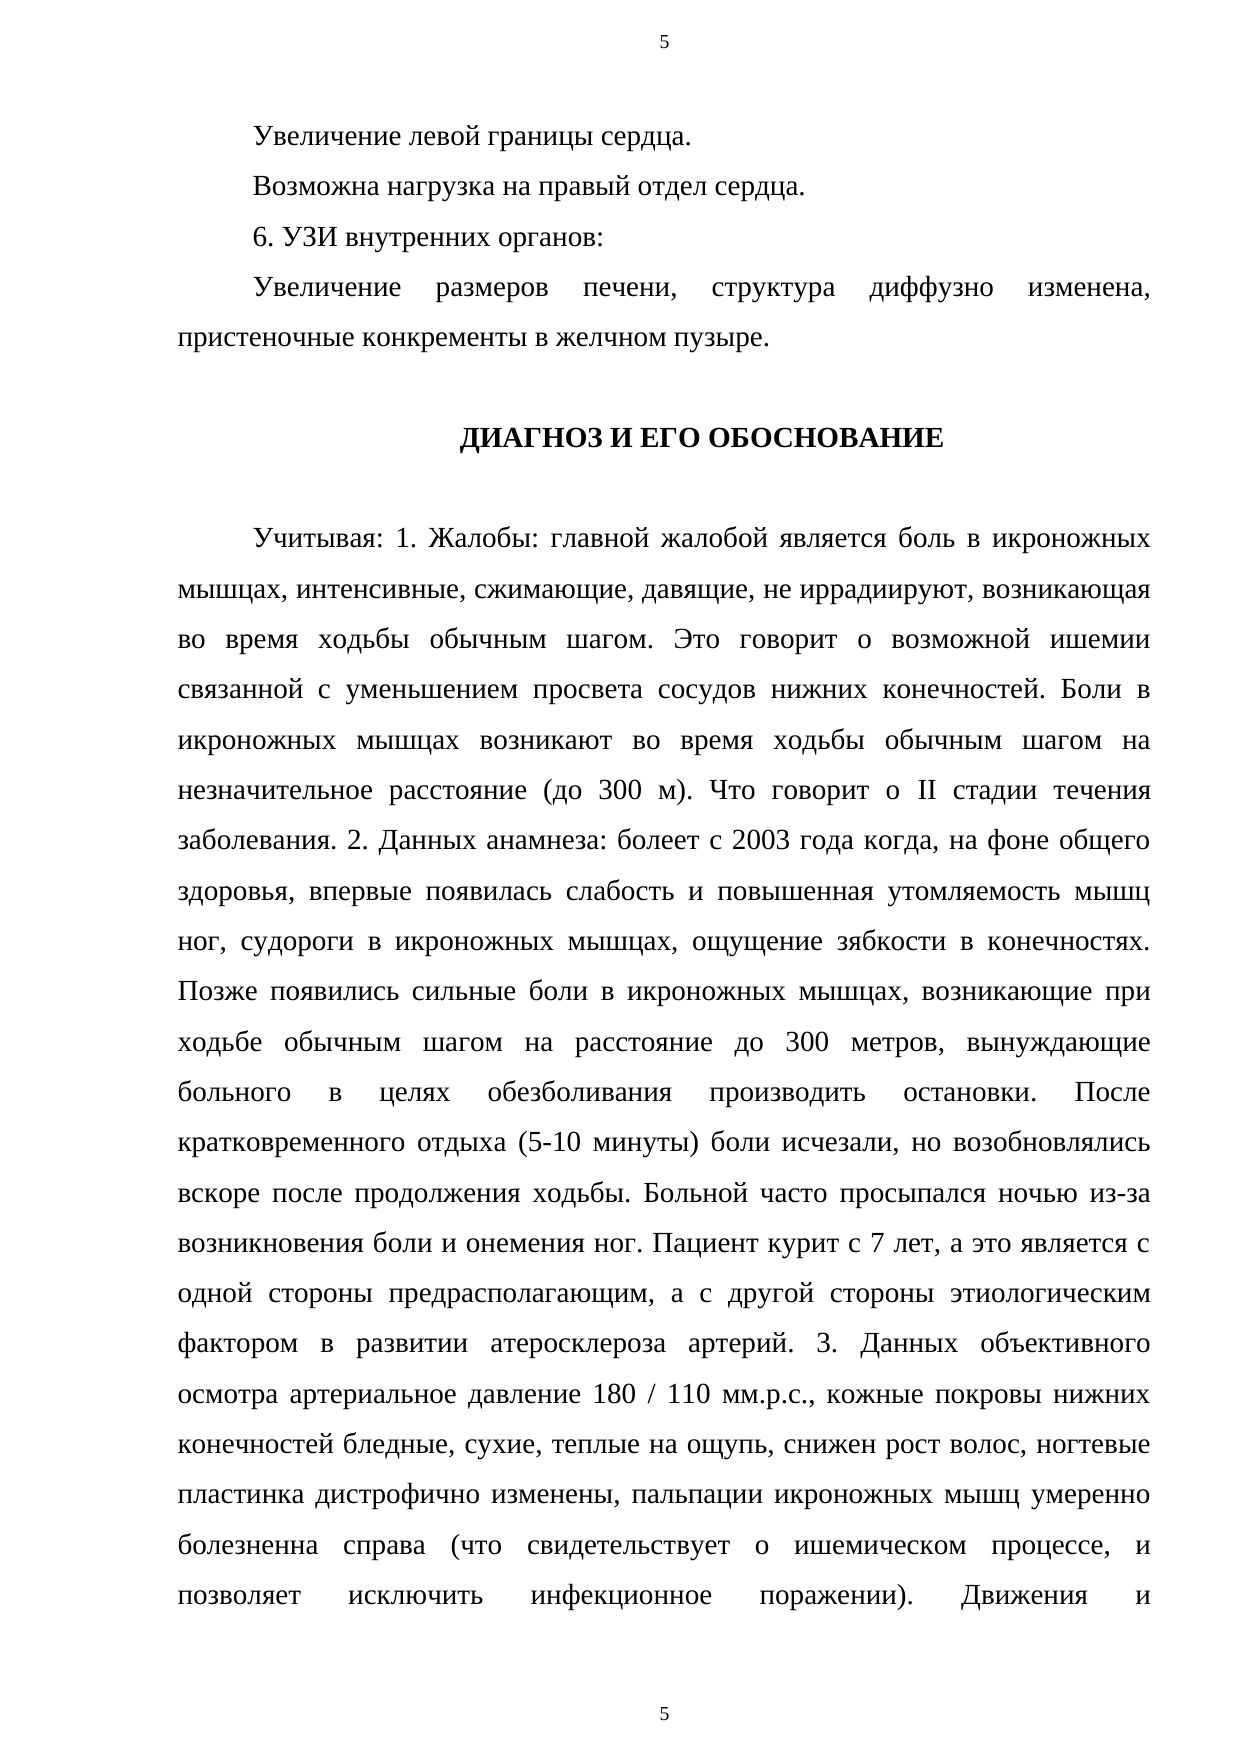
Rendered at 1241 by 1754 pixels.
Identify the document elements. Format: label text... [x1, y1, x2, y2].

text Увеличение размеров печени, структура диффузно изменена, пристеночные конкременты в желчном пузыре. [177, 269, 1152, 353]
text 6. УЗИ внутренних органов: [177, 219, 1152, 252]
text ДИАГНОЗ И ЕГО ОБОСНОВАНИЕ [177, 420, 1152, 453]
text Увеличение левой границы сердца. [177, 118, 1152, 152]
text Возможна нагрузка на правый отдел сердца. [177, 168, 1152, 202]
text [177, 521, 1152, 1611]
